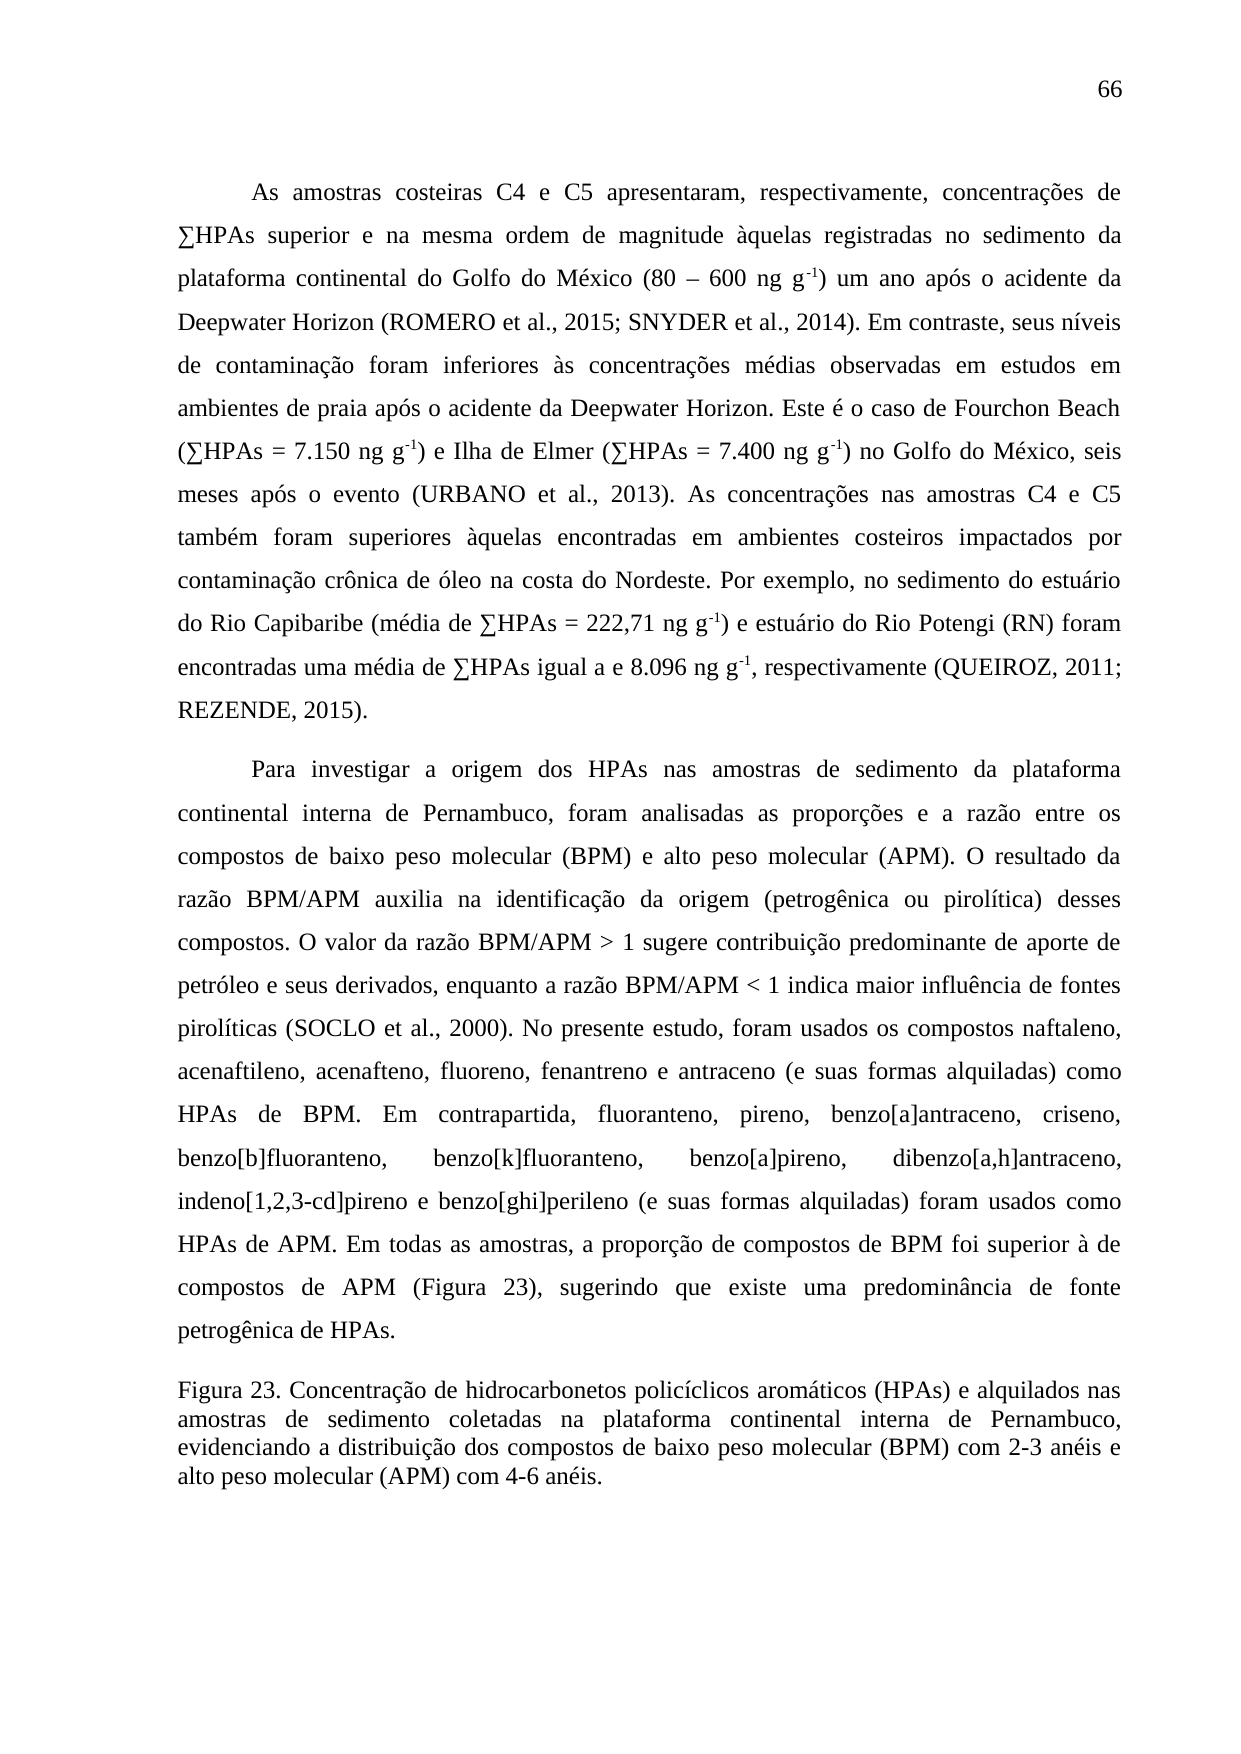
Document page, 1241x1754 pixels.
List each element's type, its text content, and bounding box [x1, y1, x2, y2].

text As amostras costeiras C4 e C5 apresentaram, respectivamente, concentrações de ∑HPAs superior e na mesma ordem de magnitude àquelas registradas no sedimento da plataforma continental do Golfo do México (80 – 600 ng g-1) um ano após o acidente da Deepwater Horizon (ROMERO et al., 2015; SNYDER et al., 2014). Em contraste, seus níveis de contaminação foram inferiores às concentrações médias observadas em estudos em ambientes de praia após o acidente da Deepwater Horizon. Este é o caso de Fourchon Beach (∑HPAs = 7.150 ng g-1) e Ilha de Elmer (∑HPAs = 7.400 ng g-1) no Golfo do México, seis meses após o evento (URBANO et al., 2013). As concentrações nas amostras C4 e C5 também foram superiores àquelas encontradas em ambientes costeiros impactados por contaminação crônica de óleo na costa do Nordeste. Por exemplo, no sedimento do estuário do Rio Capibaribe (média de ∑HPAs = 222,71 ng g-1) e estuário do Rio Potengi (RN) foram encontradas uma média de ∑HPAs igual a e 8.096 ng g-1, respectivamente (QUEIROZ, 2011; REZENDE, 2015). [177, 177, 1122, 723]
text Figura 23. Concentração de hidrocarbonetos policíclicos aromáticos (HPAs) e alquilados nas amostras de sedimento coletadas na plataforma continental interna de Pernambuco, evidenciando a distribuição dos compostos de baixo peso molecular (BPM) com 2-3 anéis e alto peso molecular (APM) com 4-6 anéis. [177, 1375, 1122, 1490]
text Para investigar a origem dos HPAs nas amostras de sedimento da plataforma continental interna de Pernambuco, foram analisadas as proporções e a razão entre os compostos de baixo peso molecular (BPM) e alto peso molecular (APM). O resultado da razão BPM/APM auxilia na identificação da origem (petrogênica ou pirolítica) desses compostos. O valor da razão BPM/APM > 1 sugere contribuição predominante de aporte de petróleo e seus derivados, enquanto a razão BPM/APM < 1 indica maior influência de fontes pirolíticas (SOCLO et al., 2000). No presente estudo, foram usados os compostos naftaleno, acenaftileno, acenafteno, fluoreno, fenantreno e antraceno (e suas formas alquiladas) como HPAs de BPM. Em contrapartida, fluoranteno, pireno, benzo[a]antraceno, criseno, benzo[b]fluoranteno, benzo[k]fluoranteno, benzo[a]pireno, dibenzo[a,h]antraceno, indeno[1,2,3-cd]pireno e benzo[ghi]perileno (e suas formas alquiladas) foram usados como HPAs de APM. Em todas as amostras, a proporção de compostos de BPM foi superior à de compostos de APM (Figura 23), sugerindo que existe uma predominância de fonte petrogênica de HPAs. [177, 754, 1122, 1344]
